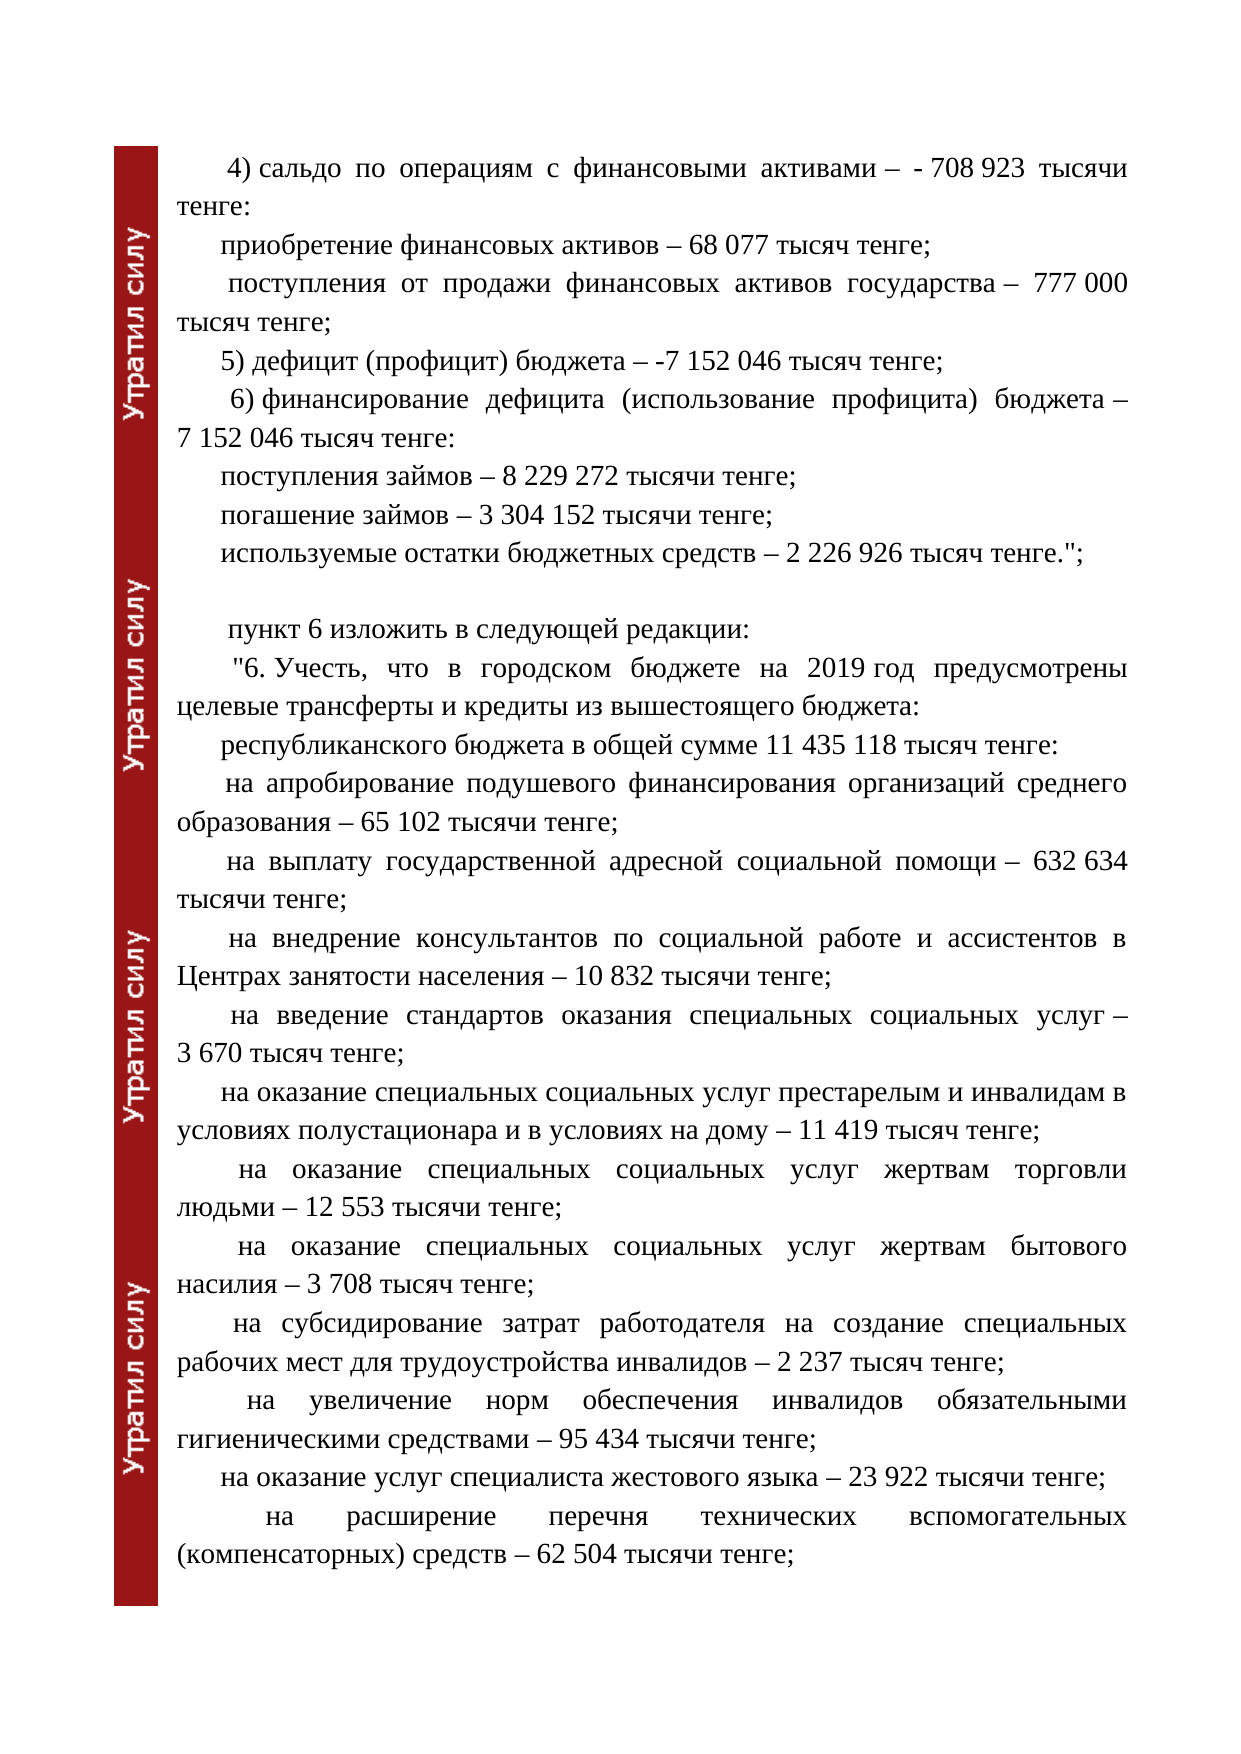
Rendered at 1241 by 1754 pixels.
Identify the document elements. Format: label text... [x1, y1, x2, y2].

text на оказание специальных социальных услуг жертвам торговли людьми – 12 553 тысячи тенге; [112, 1151, 1128, 1223]
text "6. Учесть, что в городском бюджете на 2019 год предусмотрены целевые трансферты и кредиты из вышестоящего бюджета: [112, 650, 1128, 722]
picture [114, 1493, 158, 1498]
picture [114, 992, 158, 997]
text пункт 6 изложить в следующей редакции: [112, 611, 1128, 645]
picture [114, 492, 158, 497]
picture [114, 376, 158, 381]
text на оказание специальных социальных услуг жертвам бытового насилия – 3 708 тысяч тенге; [112, 1228, 1128, 1300]
picture [114, 338, 158, 343]
picture [114, 146, 158, 150]
text 6) финансирование дефицита (использование профицита) бюджета – 7 152 046 тысяч тенге: [112, 381, 1128, 453]
text на апробирование подушевого финансирования организаций среднего образования – 65 102 тысячи тенге; [112, 766, 1128, 838]
picture [114, 761, 158, 766]
picture [114, 838, 158, 843]
text на выплату государственной адресной социальной помощи – 632 634 тысячи тенге; [112, 843, 1128, 915]
picture [114, 222, 158, 227]
text 5) дефицит (профицит) бюджета – -7 152 046 тысяч тенге; [112, 343, 1128, 376]
picture [114, 1454, 158, 1459]
text на оказание услуг специалиста жестового языка – 23 922 тысячи тенге; [112, 1459, 1128, 1493]
picture [114, 1300, 158, 1305]
text на введение стандартов оказания специальных социальных услуг – 3 670 тысяч тенге; [112, 997, 1128, 1069]
picture [114, 261, 158, 266]
picture [114, 1069, 158, 1074]
picture [114, 722, 158, 727]
text 4) сальдо по операциям с финансовыми активами – - 708 923 тысячи тенге: [112, 150, 1128, 222]
text на увеличение норм обеспечения инвалидов обязательными гигиеническими средствами – 95 434 тысячи тенге; [112, 1382, 1128, 1454]
text используемые остатки бюджетных средств – 2 226 926 тысяч тенге."; [112, 535, 1128, 569]
text на расширение перечня технических вспомогательных (компенсаторных) средств – 62 504 тысячи тенге; [112, 1498, 1128, 1570]
picture [114, 645, 158, 650]
text поступления займов – 8 229 272 тысячи тенге; [112, 458, 1128, 492]
picture [114, 1146, 158, 1151]
picture [114, 915, 158, 920]
text приобретение финансовых активов – 68 077 тысяч тенге; [112, 227, 1128, 261]
text поступления от продажи финансовых активов государства – 777 000 тысяч тенге; [112, 266, 1128, 338]
text на субсидирование затрат работодателя на создание специальных рабочих мест для трудоустройства инвалидов – 2 237 тысяч тенге; [112, 1305, 1128, 1377]
picture [114, 1377, 158, 1382]
picture [114, 453, 158, 458]
text на оказание специальных социальных услуг престарелым и инвалидам в условиях полустационара и в условиях на дому – 11 419 тысяч тенге; [112, 1074, 1128, 1146]
picture [114, 1570, 158, 1606]
text погашение займов – 3 304 152 тысячи тенге; [112, 497, 1128, 530]
picture [114, 1223, 158, 1228]
picture [114, 530, 158, 535]
text республиканского бюджета в общей сумме 11 435 118 тысяч тенге: [112, 727, 1128, 761]
picture [114, 569, 158, 611]
text на внедрение консультантов по социальной работе и ассистентов в Центрах занятости населения – 10 832 тысячи тенге; [112, 920, 1128, 992]
